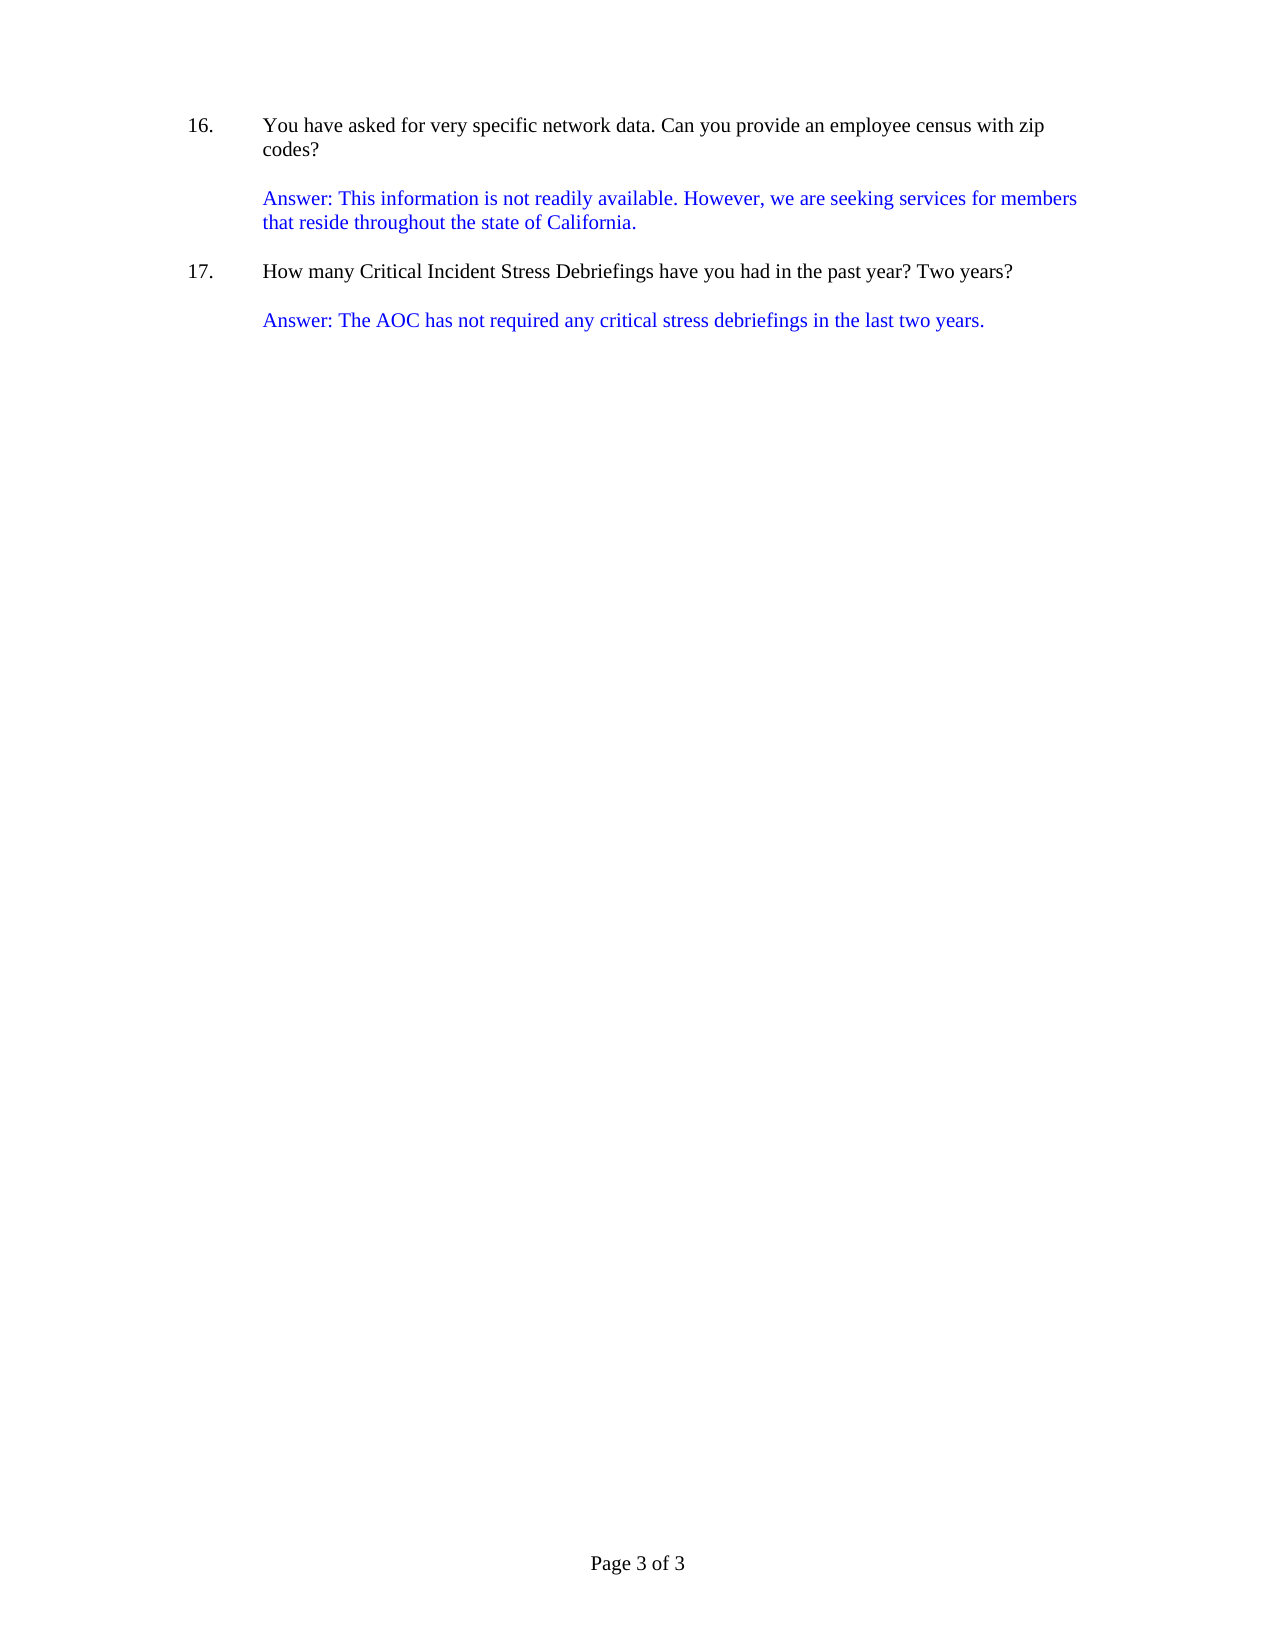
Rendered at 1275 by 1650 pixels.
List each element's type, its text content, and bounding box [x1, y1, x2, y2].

list You have asked for very specific network data. Can you provide an employee census with zip codes? [187, 112, 1087, 161]
text Answer: This information is not readily available. However, we are seeking services for members that reside throughout the state of California. [262, 186, 1087, 234]
text Answer: The AOC has not required any critical stress debriefings in the last two years. [262, 308, 1087, 332]
list How many Critical Incident Stress Debriefings have you had in the past year? Two years? [187, 259, 1087, 283]
